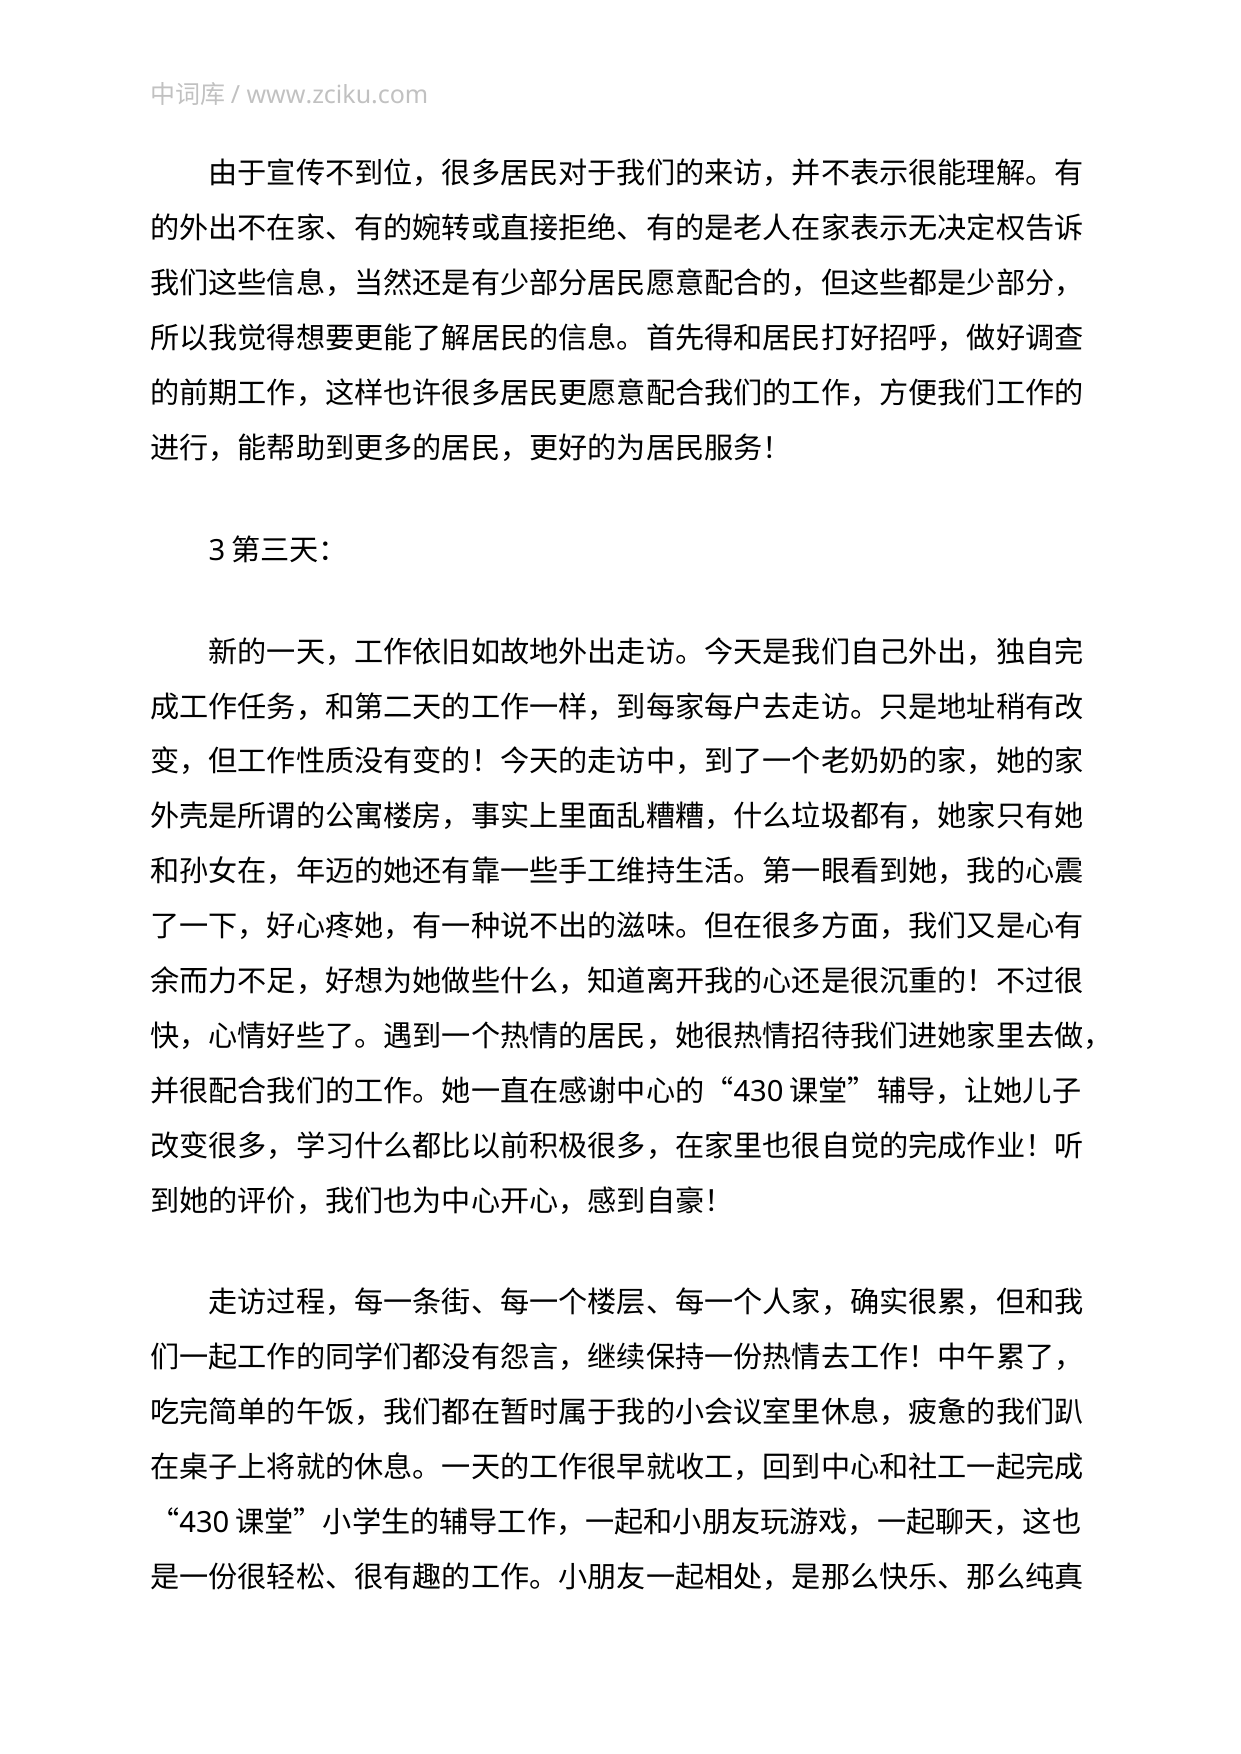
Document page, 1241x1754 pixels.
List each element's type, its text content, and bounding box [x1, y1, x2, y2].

text 3第三天： [150, 526, 1090, 569]
text 由于宣传不到位，很多居民对于我们的来访，并不表示很能理解。有的外出不在家、有的婉转或直接拒绝、有的是老人在家表示无决定权告诉我们这些信息，当然还是有少部分居民愿意配合的，但这些都是少部分，所以我觉得想要更能了解居民的信息。首先得和居民打好招呼，做好调查的前期工作，这样也许很多居民更愿意配合我们的工作，方便我们工作的进行，能帮助到更多的居民，更好的为居民服务！ [150, 150, 1090, 467]
text 新的一天，工作依旧如故地外出走访。今天是我们自己外出，独自完成工作任务，和第二天的工作一样，到每家每户去走访。只是地址稍有改变，但工作性质没有变的！今天的走访中，到了一个老奶奶的家，她的家外壳是所谓的公寓楼房，事实上里面乱糟糟，什么垃圾都有，她家只有她和孙女在，年迈的她还有靠一些手工维持生活。第一眼看到她，我的心震了一下，好心疼她，有一种说不出的滋味。但在很多方面，我们又是心有余而力不足，好想为她做些什么，知道离开我的心还是很沉重的！不过很快，心情好些了。遇到一个热情的居民，她很热情招待我们进她家里去做，并很配合我们的工作。她一直在感谢中心的“430课堂”辅导，让她儿子改变很多，学习什么都比以前积极很多，在家里也很自觉的完成作业！听到她的评价，我们也为中心开心，感到自豪！ [150, 628, 1090, 1219]
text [150, 1279, 1090, 1596]
